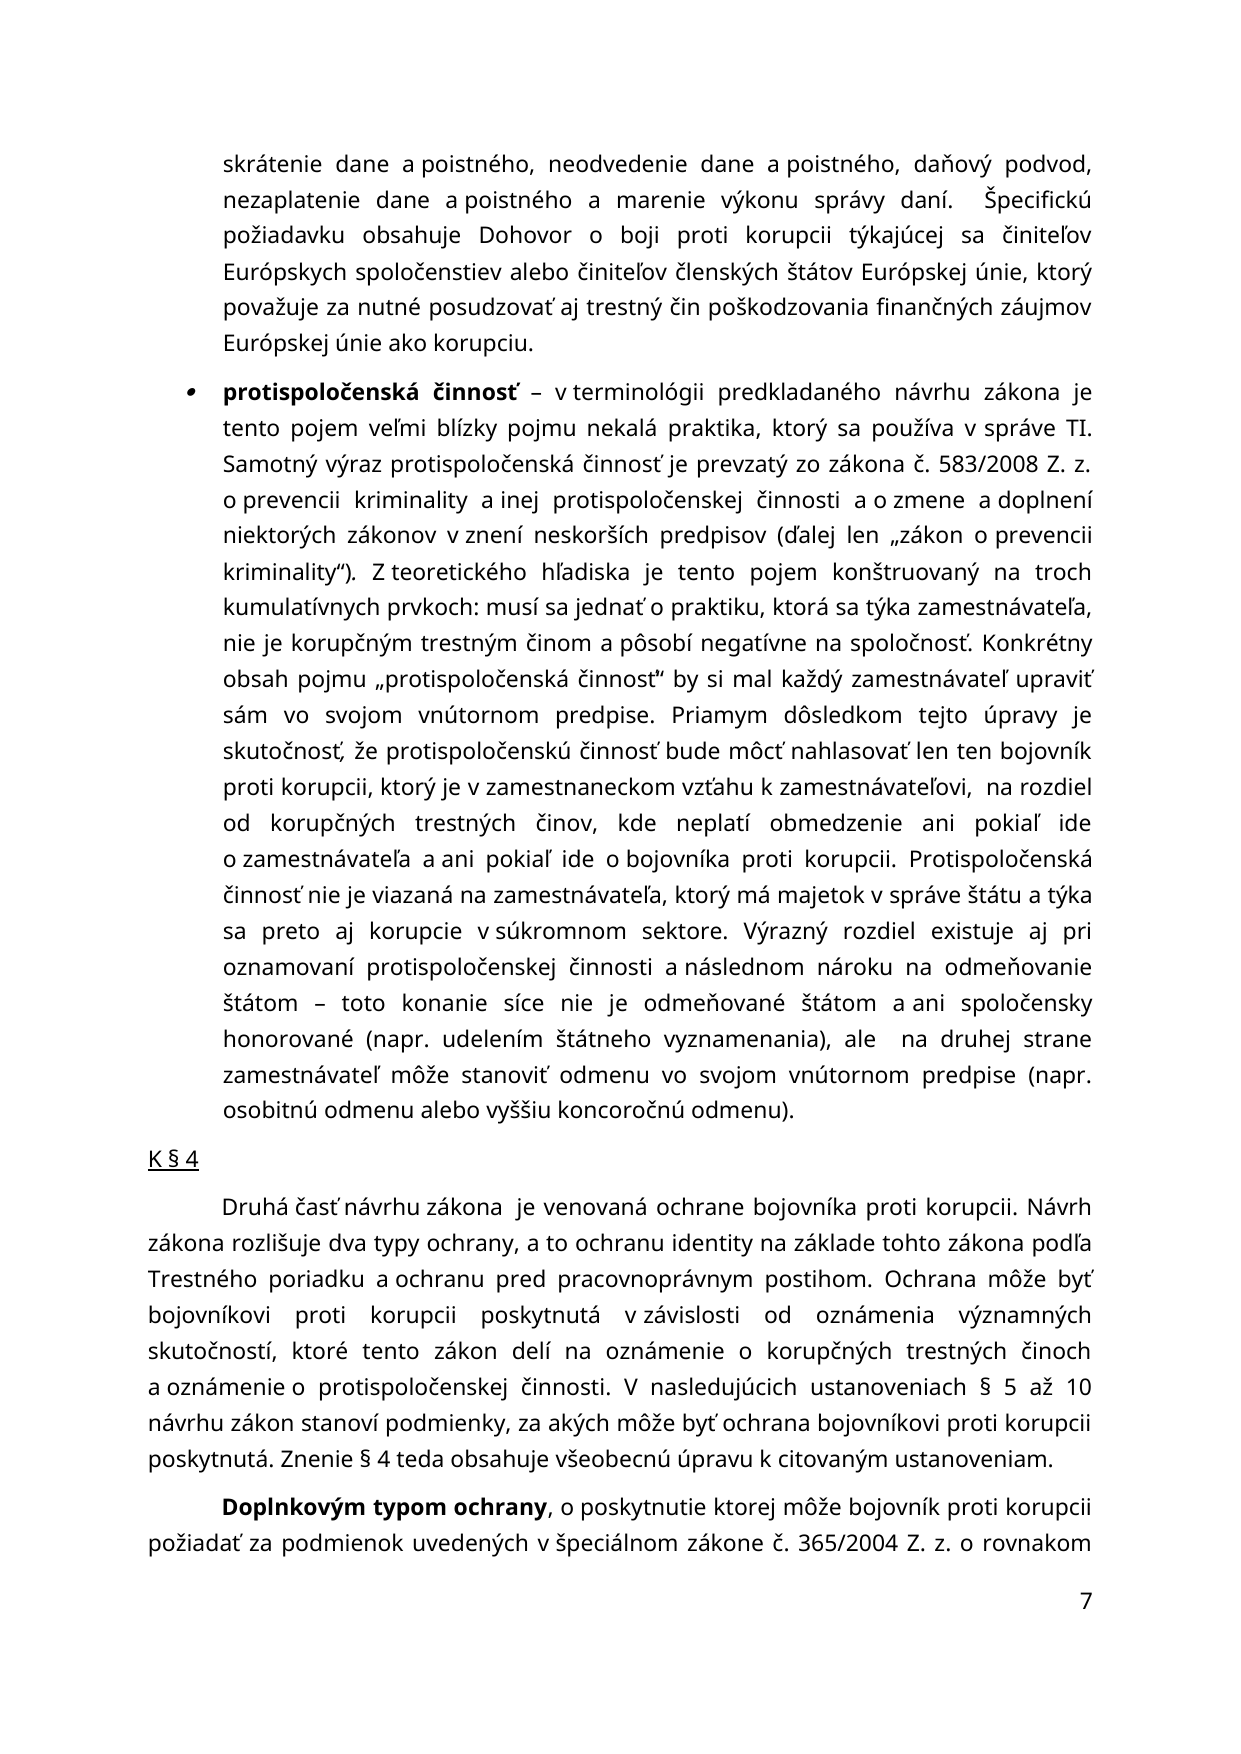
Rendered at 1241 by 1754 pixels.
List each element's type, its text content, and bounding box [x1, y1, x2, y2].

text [148, 1491, 1093, 1558]
text Druhá časť návrhu zákona je venovaná ochrane bojovníka proti korupcii. Návrh zákona rozlišuje dva typy ochrany, a to ochranu identity na základe tohto zákona podľa Trestného poriadku a ochranu pred pracovnoprávnym postihom. Ochrana môže byť bojovníkovi proti korupcii poskytnutá v závislosti od oznámenia významných skutočností, ktoré tento zákon delí na oznámenie o korupčných trestných činoch a oznámenie o protispoločenskej činnosti. V nasledujúcich ustanoveniach § 5 až 10 návrhu zákon stanoví podmienky, za akých môže byť ochrana bojovníkovi proti korupcii poskytnutá. Znenie § 4 teda obsahuje všeobecnú úpravu k citovaným ustanoveniam. [148, 1191, 1093, 1474]
text K § 4 [148, 1143, 1093, 1174]
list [185, 148, 1093, 358]
list protispoločenská činnosť – v terminológii predkladaného návrhu zákona je tento pojem veľmi blízky pojmu nekalá praktika, ktorý sa používa v správe TI. Samotný výraz protispoločenská činnosť je prevzatý zo zákona č. 583/2008 Z. z. o prevencii kriminality a inej protispoločenskej činnosti a o zmene a doplnení niektorých zákonov v znení neskorších predpisov (ďalej len „zákon o prevencii kriminality“). Z teoretického hľadiska je tento pojem konštruovaný na troch kumulatívnych prvkoch: musí sa jednať o praktiku, ktorá sa týka zamestnávateľa, nie je korupčným trestným činom a pôsobí negatívne na spoločnosť. Konkrétny obsah pojmu „protispoločenská činnosť“ by si mal každý zamestnávateľ upraviť sám vo svojom vnútornom predpise. Priamym dôsledkom tejto úpravy je skutočnosť, že protispoločenskú činnosť bude môcť nahlasovať len ten bojovník proti korupcii, ktorý je v zamestnaneckom vzťahu k zamestnávateľovi, na rozdiel od korupčných trestných činov, kde neplatí obmedzenie ani pokiaľ ide o zamestnávateľa a ani pokiaľ ide o bojovníka proti korupcii. Protispoločenská činnosť nie je viazaná na zamestnávateľa, ktorý má majetok v správe štátu a týka sa preto aj korupcie v súkromnom sektore. Výrazný rozdiel existuje aj pri oznamovaní protispoločenskej činnosti a následnom nároku na odmeňovanie štátom – toto konanie síce nie je odmeňované štátom a ani spoločensky honorované (napr. udelením štátneho vyznamenania), ale na druhej strane zamestnávateľ môže stanoviť odmenu vo svojom vnútornom predpise (napr. osobitnú odmenu alebo vyššiu koncoročnú odmenu). [185, 376, 1093, 1126]
